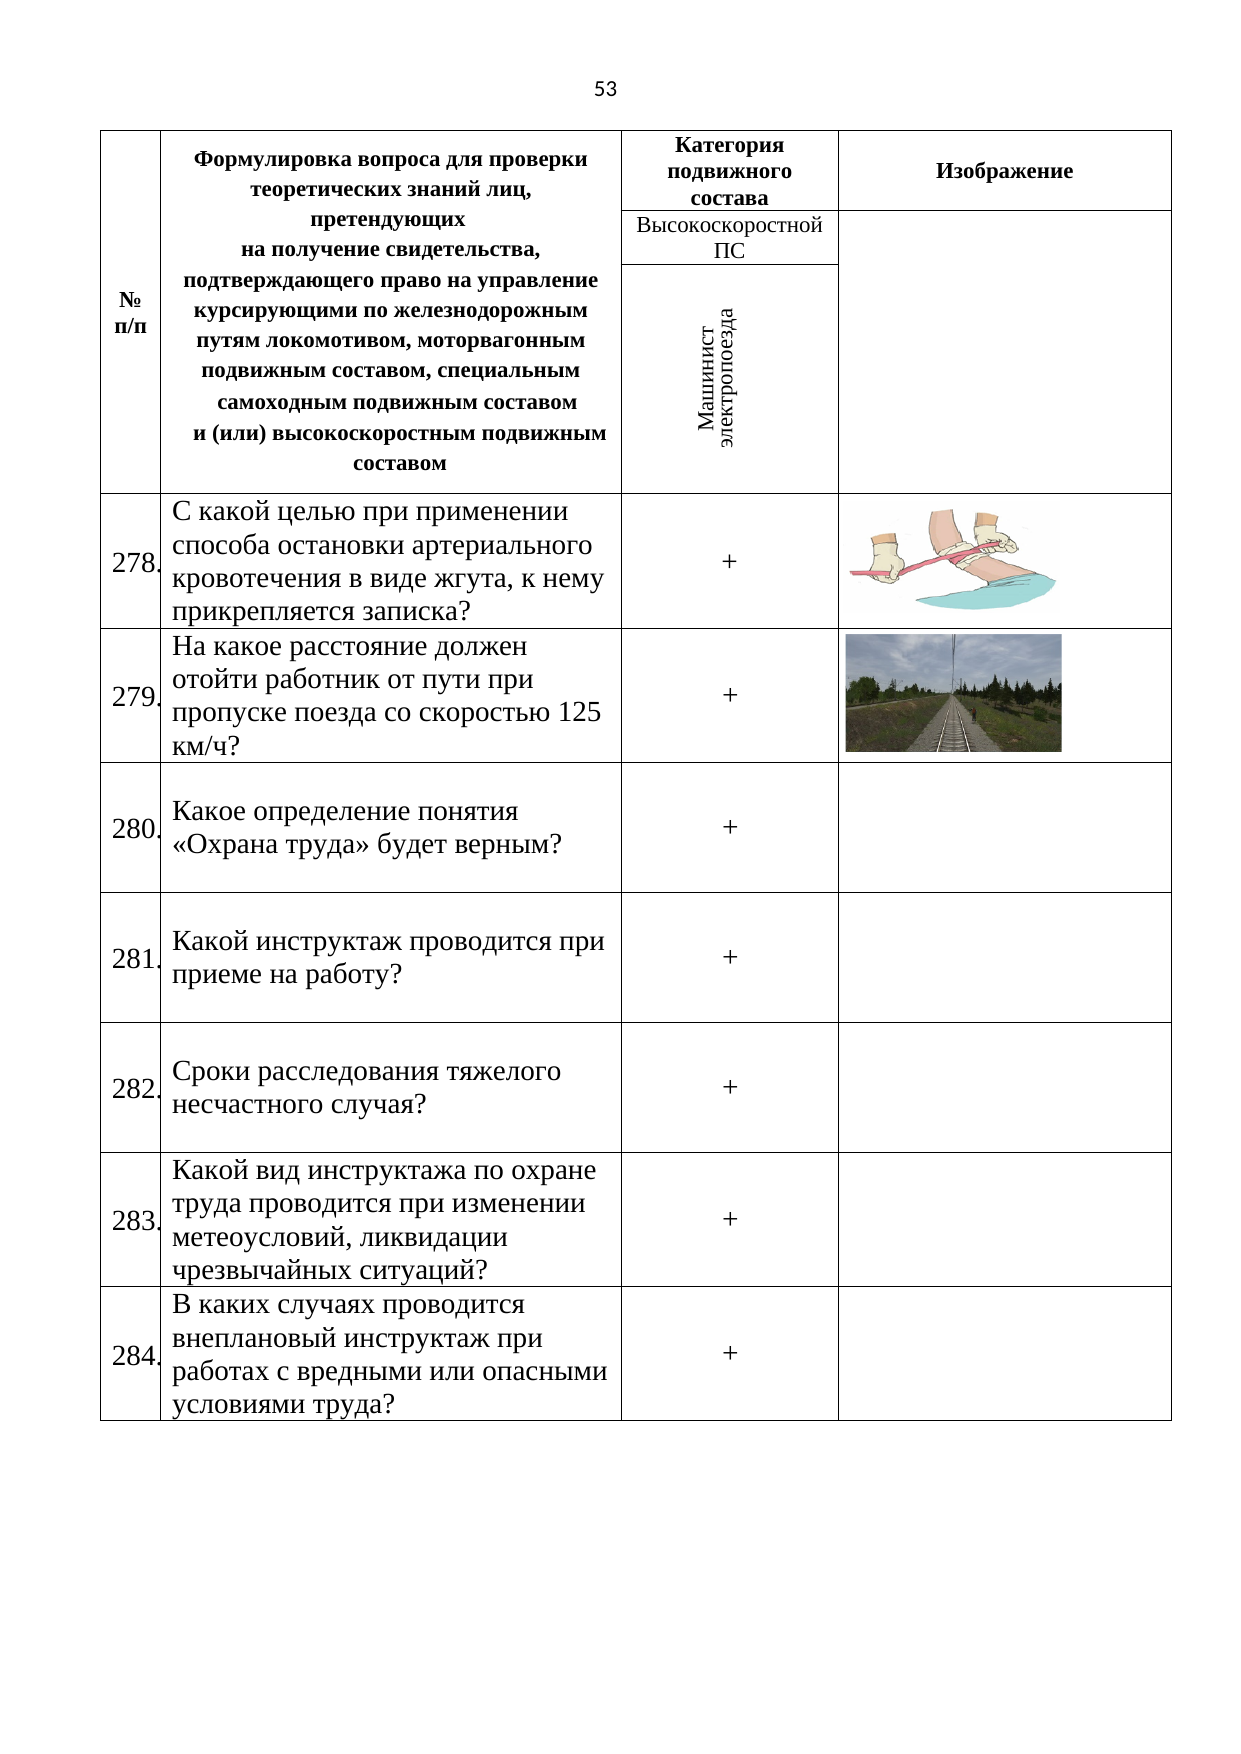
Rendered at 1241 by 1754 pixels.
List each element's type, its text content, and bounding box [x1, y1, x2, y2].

table_cell [839, 629, 1171, 762]
table_cell Машинист электропоезда [622, 265, 838, 493]
table_cell Какой вид инструктажа по охране труда проводится при изменении метеоусловий, ликвидации чрезвычайных ситуаций? [161, 1153, 621, 1286]
table_cell Какое определение понятия «Охрана труда» будет верным? [161, 763, 621, 892]
table_cell [101, 629, 160, 762]
table_cell [839, 893, 1171, 1022]
table_cell На какое расстояние должен отойти работник от пути при пропуске поезда со скоростью 125 км/ч? [161, 629, 621, 762]
table_cell + [622, 494, 838, 627]
table_cell [839, 264, 1171, 493]
table_header Формулировка вопроса для проверки теоретических знаний лиц, претендующих на получение свидетельства, подтверждающего право на управление курсирующими по железнодорожным путям локомотивом, моторвагонным подвижным составом, специальным самоходным подвижным составом и (или) высокоскоростным подвижным составом [161, 131, 621, 493]
table_cell Какой инструктаж проводится при приеме на работу? [161, 893, 621, 1022]
table_cell + [622, 893, 838, 1022]
table_cell [839, 1023, 1171, 1152]
table_cell [839, 763, 1171, 892]
table_cell + [622, 629, 838, 762]
table_header Изображение [839, 131, 1171, 210]
table_cell + [622, 763, 838, 892]
table_cell + [622, 1153, 838, 1286]
table_cell + [622, 1023, 838, 1152]
table_cell Сроки расследования тяжелого несчастного случая? [161, 1023, 621, 1152]
table_cell [839, 1153, 1171, 1286]
table_header № п/п [101, 131, 160, 493]
table_cell [101, 1153, 160, 1286]
table_cell [101, 494, 160, 627]
table_cell [101, 1287, 160, 1420]
table_cell С какой целью при применении способа остановки артериального кровотечения в виде жгута, к нему прикрепляется записка? [161, 494, 621, 627]
table_cell [839, 494, 1171, 627]
table_cell [101, 763, 160, 892]
picture [845, 634, 1062, 752]
table_cell [839, 1287, 1171, 1420]
table_cell [101, 893, 160, 1022]
table_cell + [622, 1287, 838, 1420]
picture [843, 501, 1060, 613]
table_cell [101, 1023, 160, 1152]
table_header Категория подвижного состава [622, 131, 838, 210]
table_cell [839, 211, 1171, 264]
table_cell В каких случаях проводится внеплановый инструктаж при работах с вредными или опасными условиями труда? [161, 1287, 621, 1420]
table_cell Высокоскоростной ПС [622, 211, 838, 264]
